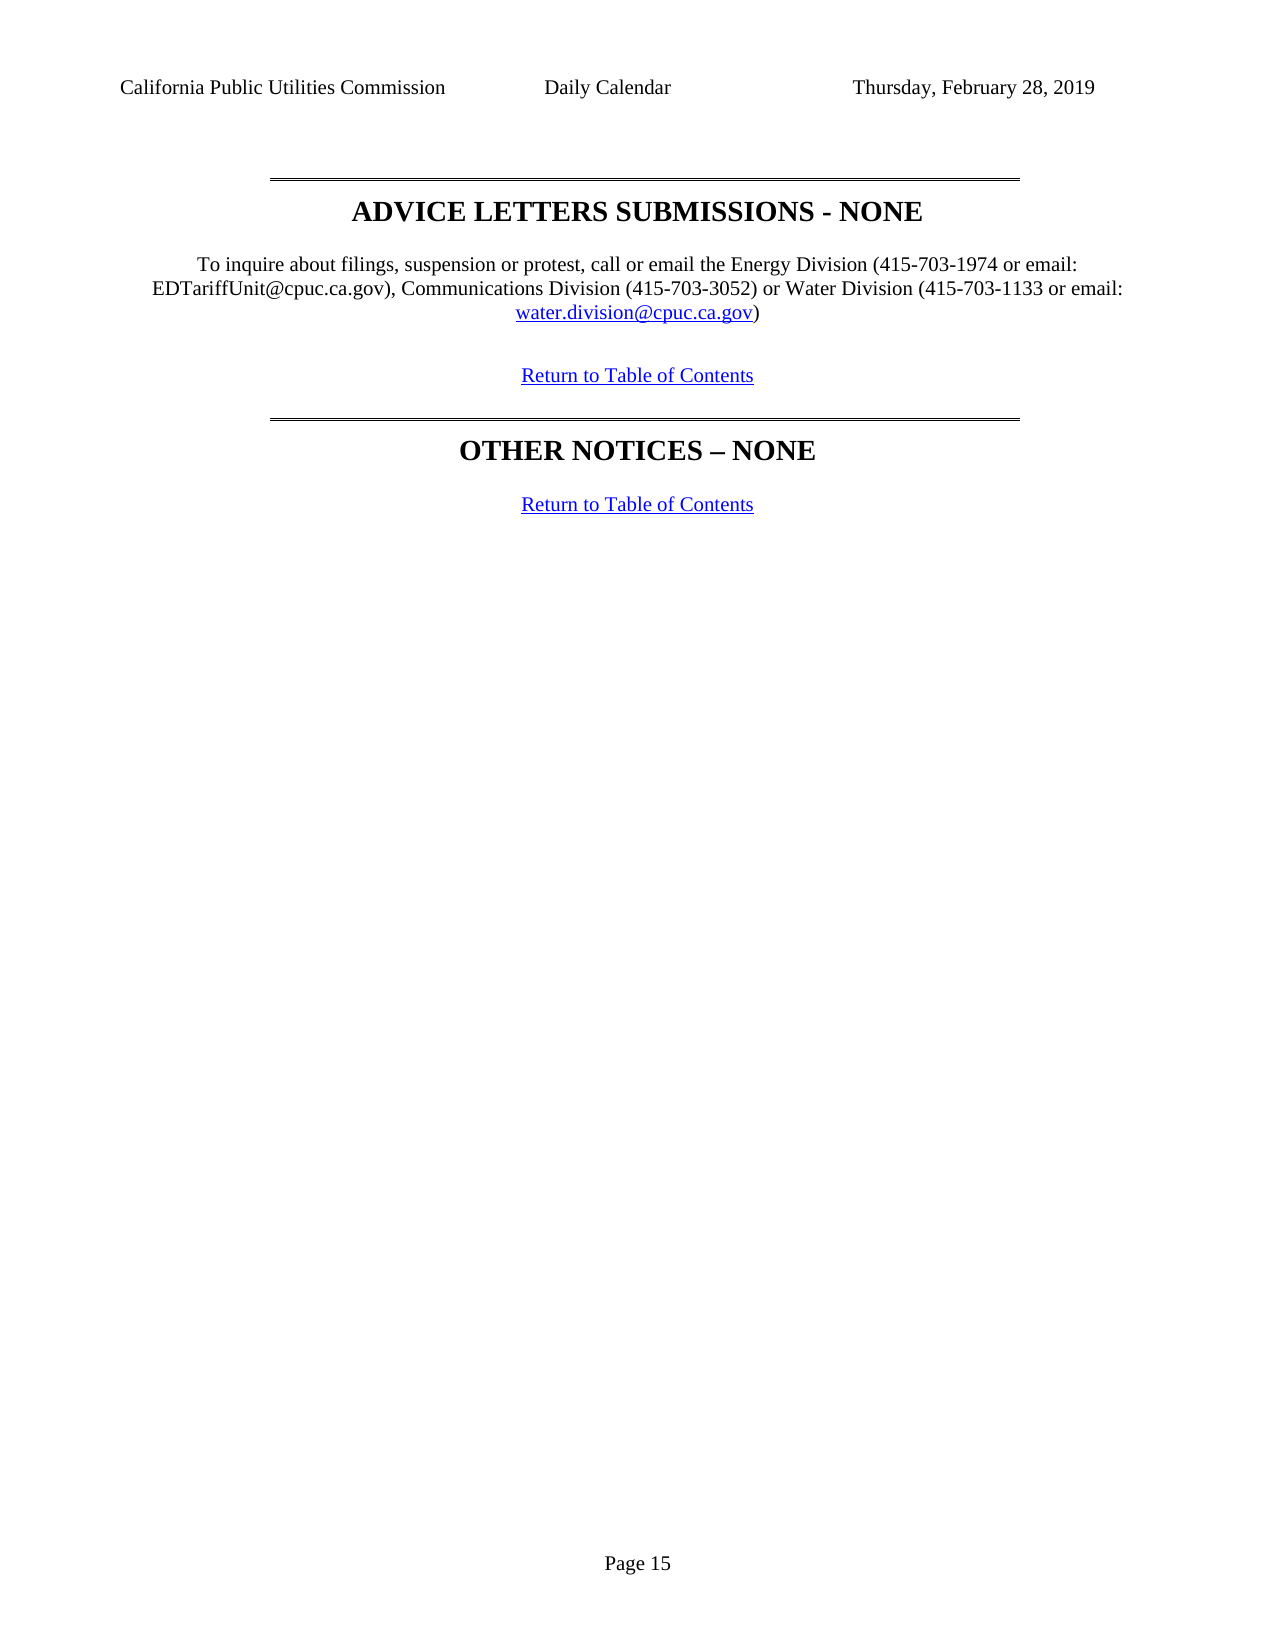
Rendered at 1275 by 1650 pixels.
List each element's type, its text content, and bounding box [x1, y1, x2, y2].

text ADVICE LETTERS SUBMISSIONS - NONE [120, 194, 1155, 227]
text Return to Table of Contents [120, 492, 1155, 516]
text Return to Table of Contents [120, 363, 1155, 387]
text To inquire about filings, suspension or protest, call or email the Energy Division (415-703-1974 or email: EDTariffUnit@cpuc.ca.gov), Communications Division (415-703-3052) or Water Division (415-703-1133 or email: water.division@cpuc.ca.gov) [120, 252, 1155, 324]
text OTHER NOTICES – NONE [120, 433, 1155, 467]
